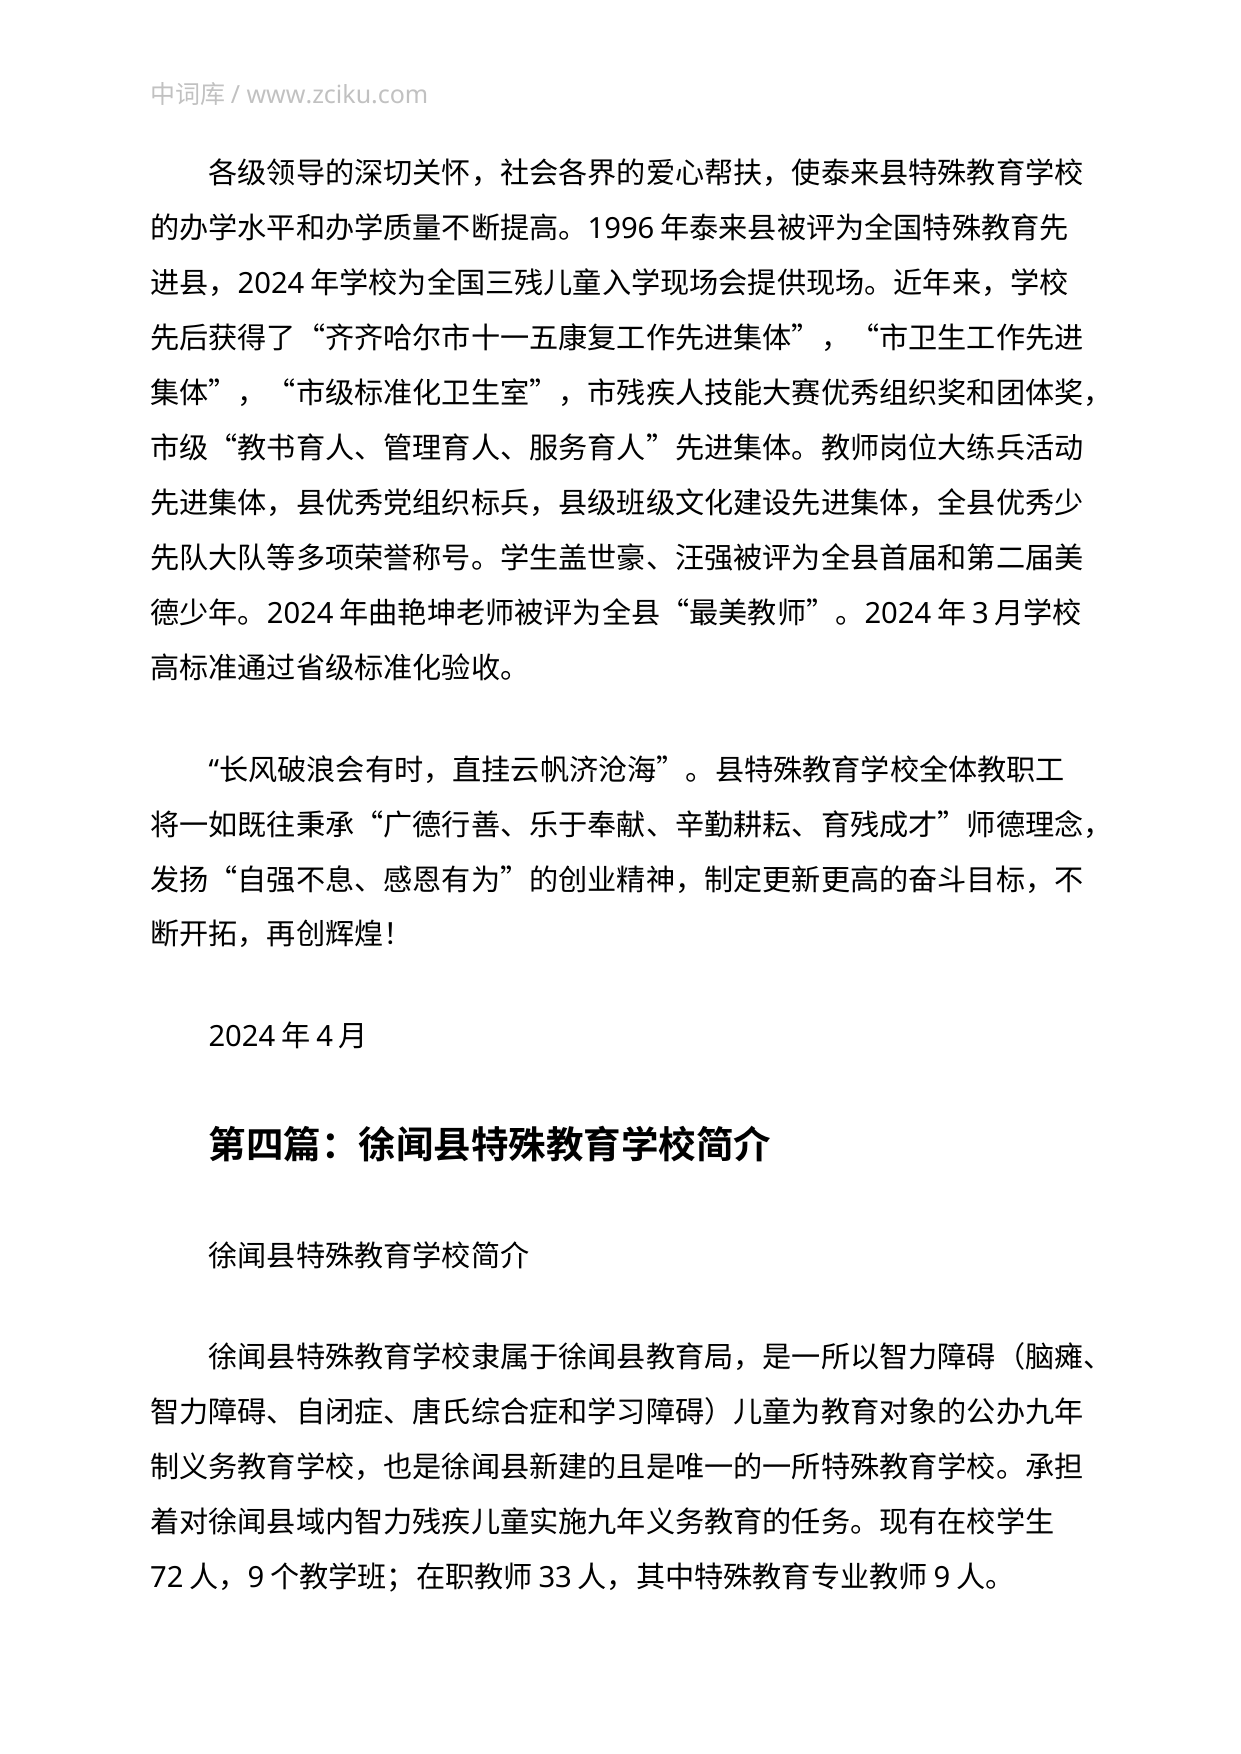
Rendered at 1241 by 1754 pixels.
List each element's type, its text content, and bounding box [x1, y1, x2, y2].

text 各级领导的深切关怀，社会各界的爱心帮扶，使泰来县特殊教育学校的办学水平和办学质量不断提高。1996年泰来县被评为全国特殊教育先进县，2024年学校为全国三残儿童入学现场会提供现场。近年来，学校先后获得了“齐齐哈尔市十一五康复工作先进集体”，“市卫生工作先进集体”，“市级标准化卫生室”，市残疾人技能大赛优秀组织奖和团体奖，市级“教书育人、管理育人、服务育人”先进集体。教师岗位大练兵活动先进集体，县优秀党组织标兵，县级班级文化建设先进集体，全县优秀少先队大队等多项荣誉称号。学生盖世豪、汪强被评为全县首届和第二届美德少年。2024年曲艳坤老师被评为全县“最美教师”。2024年3月学校高标准通过省级标准化验收。 [150, 150, 1090, 687]
text 徐闻县特殊教育学校隶属于徐闻县教育局，是一所以智力障碍（脑瘫、智力障碍、自闭症、唐氏综合症和学习障碍）儿童为教育对象的公办九年制义务教育学校，也是徐闻县新建的且是唯一的一所特殊教育学校。承担着对徐闻县域内智力残疾儿童实施九年义务教育的任务。现有在校学生72人，9个教学班；在职教师33人，其中特殊教育专业教师9人。 [150, 1334, 1090, 1596]
text “长风破浪会有时，直挂云帆济沧海”。县特殊教育学校全体教职工将一如既往秉承“广德行善、乐于奉献、辛勤耕耘、育残成才”师德理念，发扬“自强不息、感恩有为”的创业精神，制定更新更高的奋斗目标，不断开拓，再创辉煌！ [150, 746, 1090, 953]
text 第四篇：徐闻县特殊教育学校简介 [150, 1115, 1090, 1169]
text 2024年4月 [150, 1013, 1090, 1055]
text 徐闻县特殊教育学校简介 [150, 1232, 1090, 1274]
